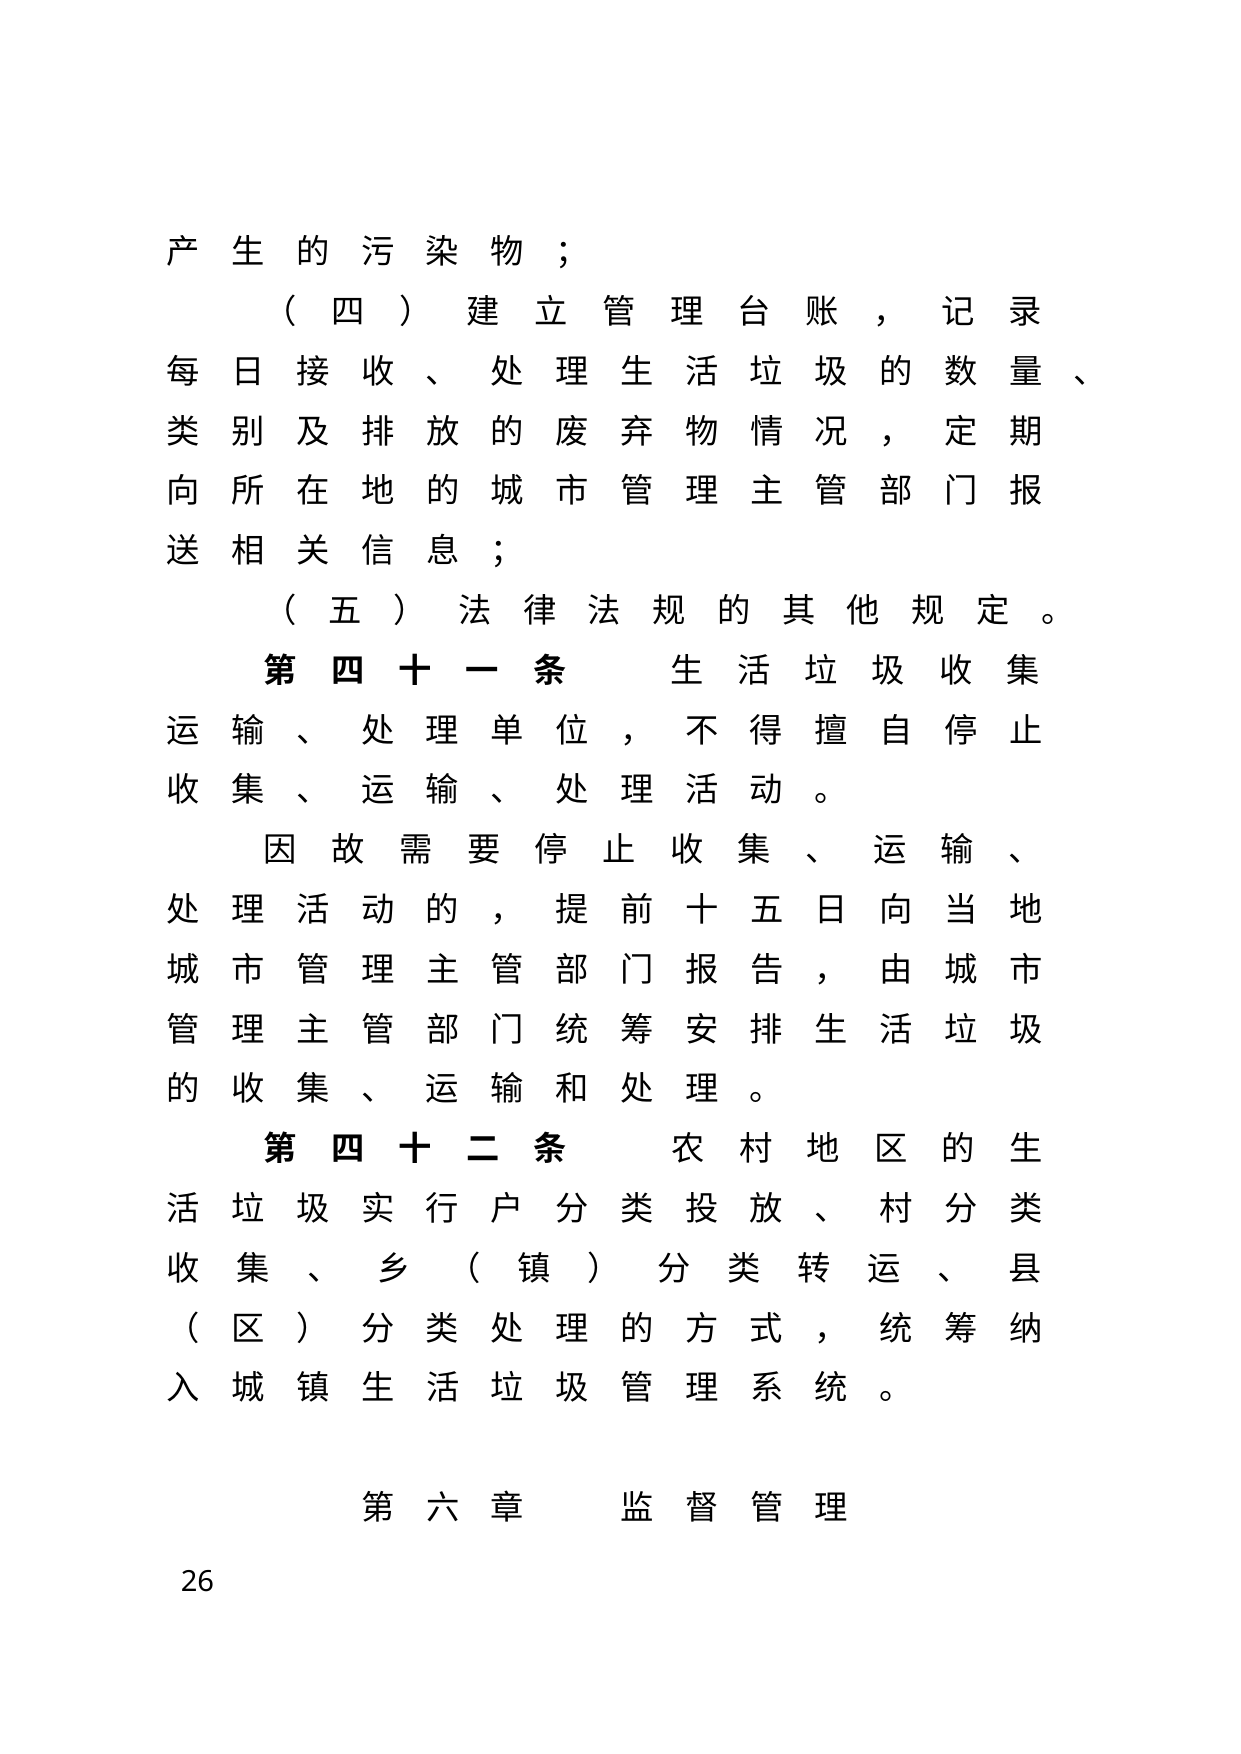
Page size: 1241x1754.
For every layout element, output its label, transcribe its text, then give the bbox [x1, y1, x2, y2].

text （五）法律法规的其他规定。 [167, 578, 1074, 638]
text 第四十一条 生活垃圾收集、运输、处理单位，不得擅自停止收集、运输、处理活动。 [167, 638, 1074, 817]
text （三）达标排放处理过程中产生的污染物； [167, 219, 1074, 279]
text （四）建立管理台账，记录每日接收、处理生活垃圾的数量、类别及排放的废弃物情况，定期向所在地的城市管理主管部门报送相关信息； [167, 279, 1074, 578]
text 第六章 监督管理 [167, 1475, 1074, 1535]
text 第四十二条 农村地区的生活垃圾实行户分类投放、村分类收集、乡（镇）分类转运、县（区）分类处理的方式，统筹纳入城镇生活垃圾管理系统。 [167, 1116, 1074, 1415]
text 因故需要停止收集、运输、处理活动的，提前十五日向当地城市管理主管部门报告，由城市管理主管部门统筹安排生活垃圾的收集、运输和处理。 [167, 817, 1074, 1116]
